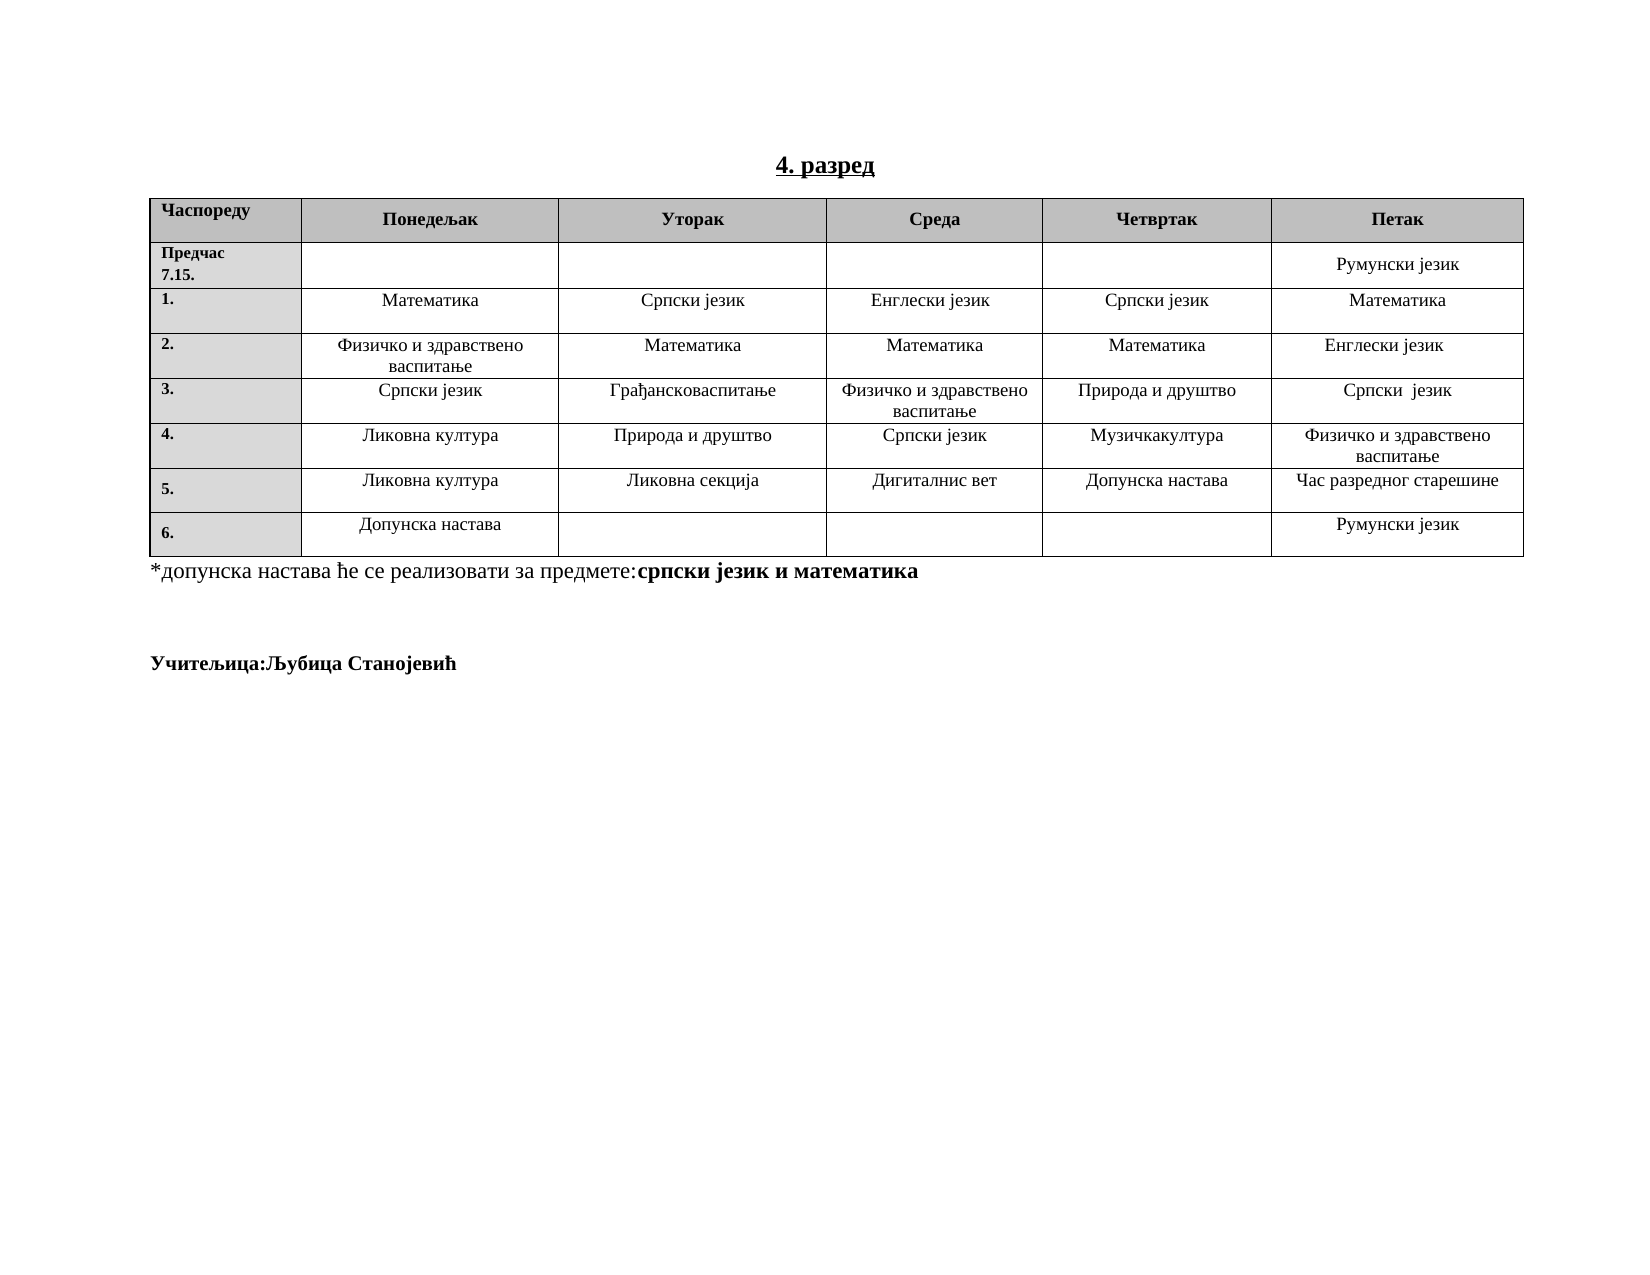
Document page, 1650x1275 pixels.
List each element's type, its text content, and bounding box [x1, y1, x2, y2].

table_cell Грађансковаспитање [559, 379, 826, 423]
table_cell [1043, 243, 1271, 288]
table_cell Ликовна секција [559, 469, 826, 512]
table_cell Предчас 7.15. [151, 243, 301, 288]
table_cell Физичко и здравствено васпитање [1272, 424, 1523, 468]
table_cell Музичкакултура [1043, 424, 1271, 468]
table_header Понедељак [302, 199, 558, 242]
text Учитељица:Љубица Станојевић [150, 651, 1500, 675]
table_header Петак [1272, 199, 1523, 242]
table_cell Српски jезик [1272, 379, 1523, 423]
table_cell Математика [1043, 334, 1271, 378]
table_cell Природа и друштво [1043, 379, 1271, 423]
table_cell Српски језик [559, 289, 826, 333]
table_cell Ликовна култура [302, 469, 558, 512]
table_cell [559, 243, 826, 288]
table_cell [559, 513, 826, 556]
table_cell 4. [151, 424, 301, 468]
table_header Уторак [559, 199, 826, 242]
table_cell Математика [1272, 289, 1523, 333]
table_cell Математика [559, 334, 826, 378]
table_cell Румунски језик [1272, 513, 1523, 556]
table_cell Енглески језик [827, 289, 1042, 333]
table_cell 2. [151, 334, 301, 378]
table_cell [1043, 513, 1271, 556]
table_cell Допунска настава [302, 513, 558, 556]
table_cell Румунски језик [1272, 243, 1523, 288]
table_cell 5. [151, 469, 301, 512]
table_header Часпореду [151, 199, 301, 242]
table_cell Допунска настава [1043, 469, 1271, 512]
table_cell Српски језик [302, 379, 558, 423]
table_cell 1. [151, 289, 301, 333]
table_cell Физичко и здравствено васпитање [302, 334, 558, 378]
table_cell [302, 243, 558, 288]
table_cell Час разредног старешине [1272, 469, 1523, 512]
table_cell Српски језик [1043, 289, 1271, 333]
table_cell Енглески језик [1272, 334, 1523, 378]
text 4. разред [150, 150, 1500, 179]
text *допунска настава ће се реализовати за предмете:српски језик и математика [150, 557, 1500, 583]
table_cell 3. [151, 379, 301, 423]
table_cell Ликовна култура [302, 424, 558, 468]
table_header Четвртак [1043, 199, 1271, 242]
table_cell [827, 513, 1042, 556]
table_cell 6. [151, 513, 301, 556]
table_cell [827, 243, 1042, 288]
table_cell Математика [827, 334, 1042, 378]
table_header Среда [827, 199, 1042, 242]
table_cell Природа и друштво [559, 424, 826, 468]
table_cell Физичко и здравствено васпитање [827, 379, 1042, 423]
table_cell Српски језик [827, 424, 1042, 468]
table_cell Математика [302, 289, 558, 333]
table_cell Дигиталнис вет [827, 469, 1042, 512]
